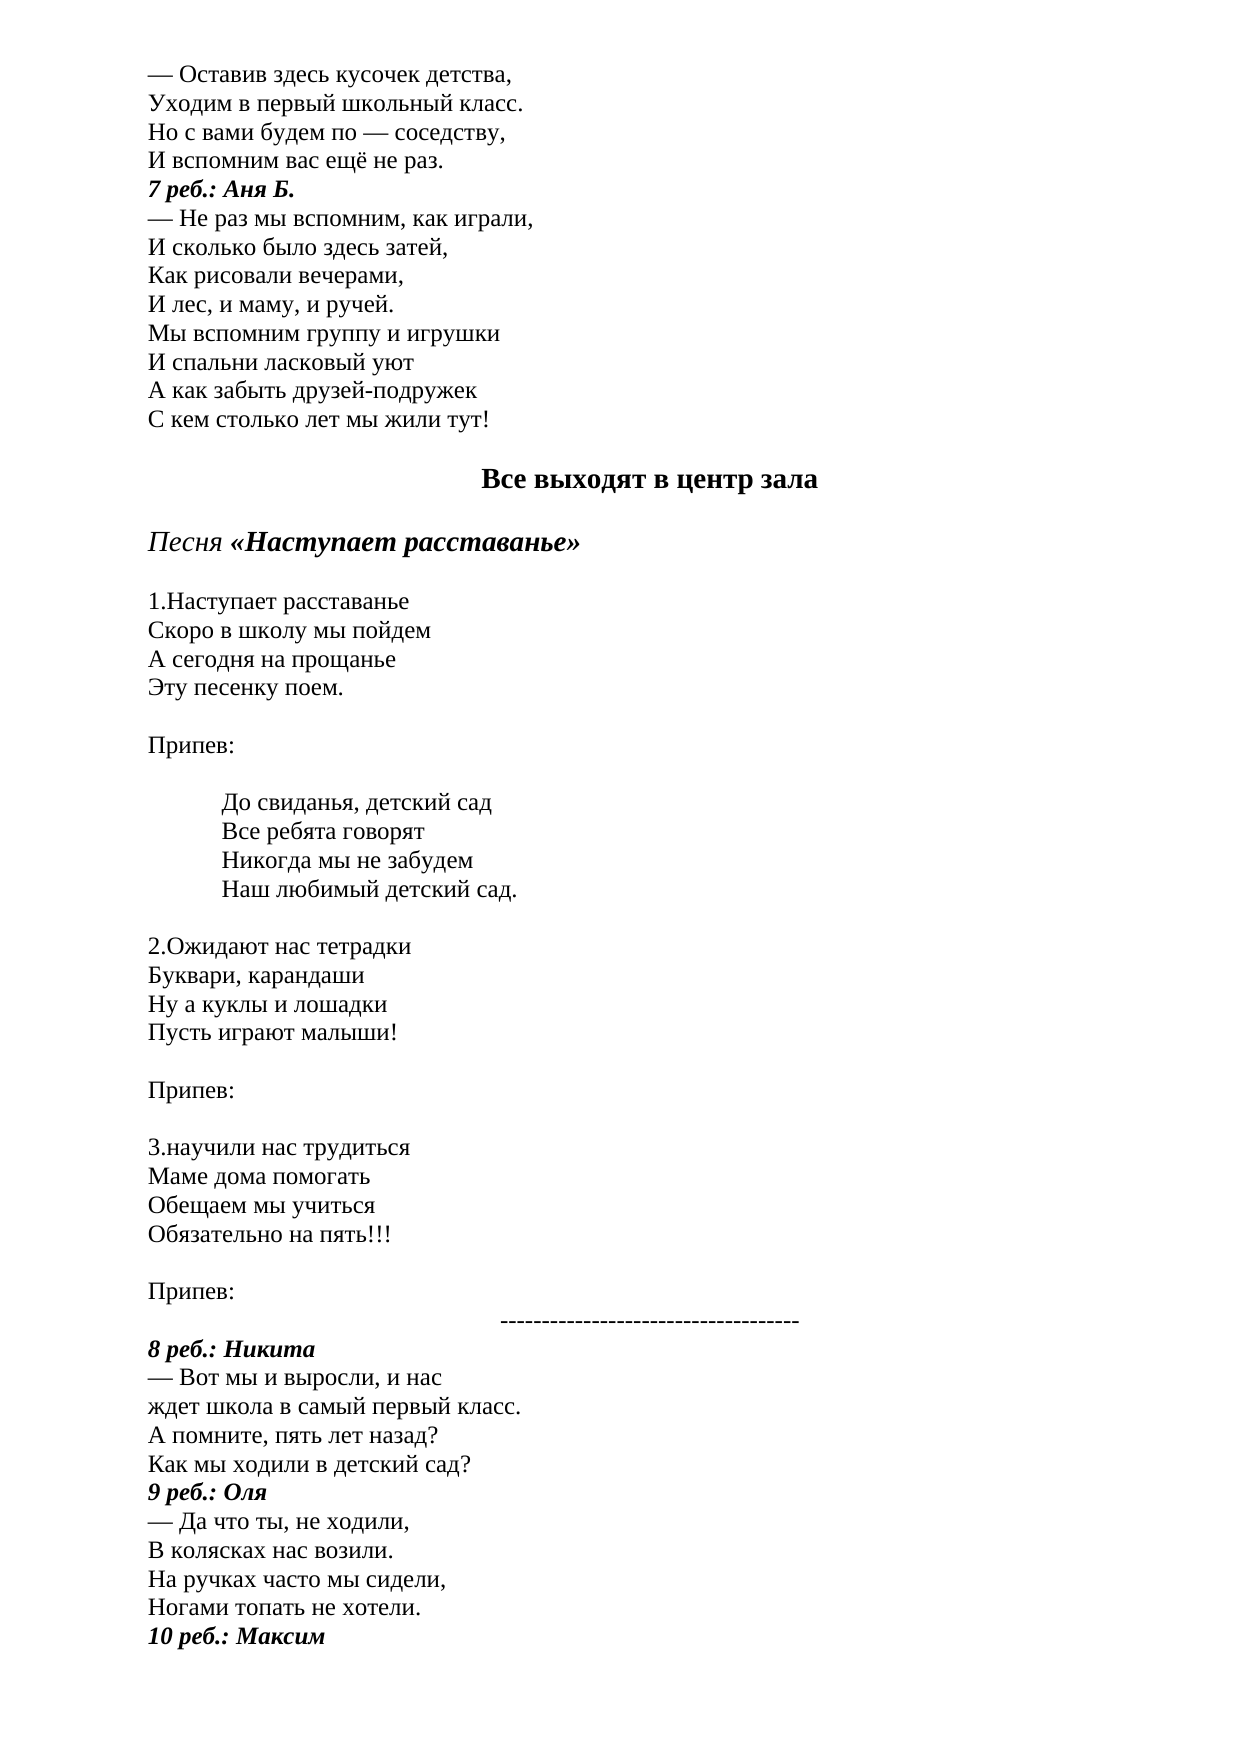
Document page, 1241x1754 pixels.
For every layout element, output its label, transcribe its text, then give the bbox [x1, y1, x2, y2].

text До свиданья, детский сад [221, 787, 1152, 816]
text Обещаем мы учиться [148, 1190, 1152, 1219]
text Припев: [148, 1075, 1152, 1104]
text Все ребята говорят [221, 816, 1152, 845]
text — Да что ты, не ходили, В колясках нас возили. На ручках часто мы сидели, Ногами топать не хотели. [148, 1506, 1152, 1621]
text 2.Ожидают нас тетрадки [148, 931, 1152, 960]
text Припев: [148, 730, 1152, 759]
text Наш любимый детский сад. [221, 874, 1152, 902]
text Мы вспомним группу и игрушки [148, 318, 1152, 347]
text — Оставив здесь кусочек детства, Уходим в первый школьный класс. Но с вами будем по — соседству, И вспомним вас ещё не раз. [148, 59, 1152, 174]
text 10 реб.: Максим [148, 1621, 1152, 1650]
text Скоро в школу мы пойдем [148, 615, 1152, 644]
text Маме дома помогать [148, 1161, 1152, 1190]
text С кем столько лет мы жили тут! [148, 404, 1152, 433]
text 9 реб.: Оля [148, 1477, 1152, 1506]
text Припев: [148, 1276, 1152, 1305]
text 8 реб.: Никита [148, 1334, 1152, 1362]
text — Вот мы и выросли, и нас ждет школа в самый первый класс. А помните, пять лет назад? Как мы ходили в детский сад? [148, 1362, 1152, 1477]
text А сегодня на прощанье [148, 644, 1152, 672]
text Все выходят в центр зала [148, 462, 1152, 495]
text Эту песенку поем. [148, 672, 1152, 701]
text И спальни ласковый уют [148, 347, 1152, 375]
text Ну а куклы и лошадки [148, 989, 1152, 1017]
text Песня «Наступает расставанье» [148, 524, 1152, 557]
text — Не раз мы вспомним, как играли, И сколько было здесь затей, Как рисовали вечерами, И лес, и маму, и ручей. [148, 203, 1152, 318]
text Никогда мы не забудем [221, 845, 1152, 874]
text Буквари, карандаши [148, 960, 1152, 989]
text 1.Наступает расставанье [148, 586, 1152, 615]
text Пусть играют малыши! [148, 1017, 1152, 1046]
text 7 реб.: Аня Б. [148, 174, 1152, 203]
text А как забыть друзей-подружек [148, 375, 1152, 404]
text 3.научили нас трудиться [148, 1132, 1152, 1161]
text ------------------------------------ [148, 1305, 1152, 1334]
text Обязательно на пять!!! [148, 1219, 1152, 1247]
